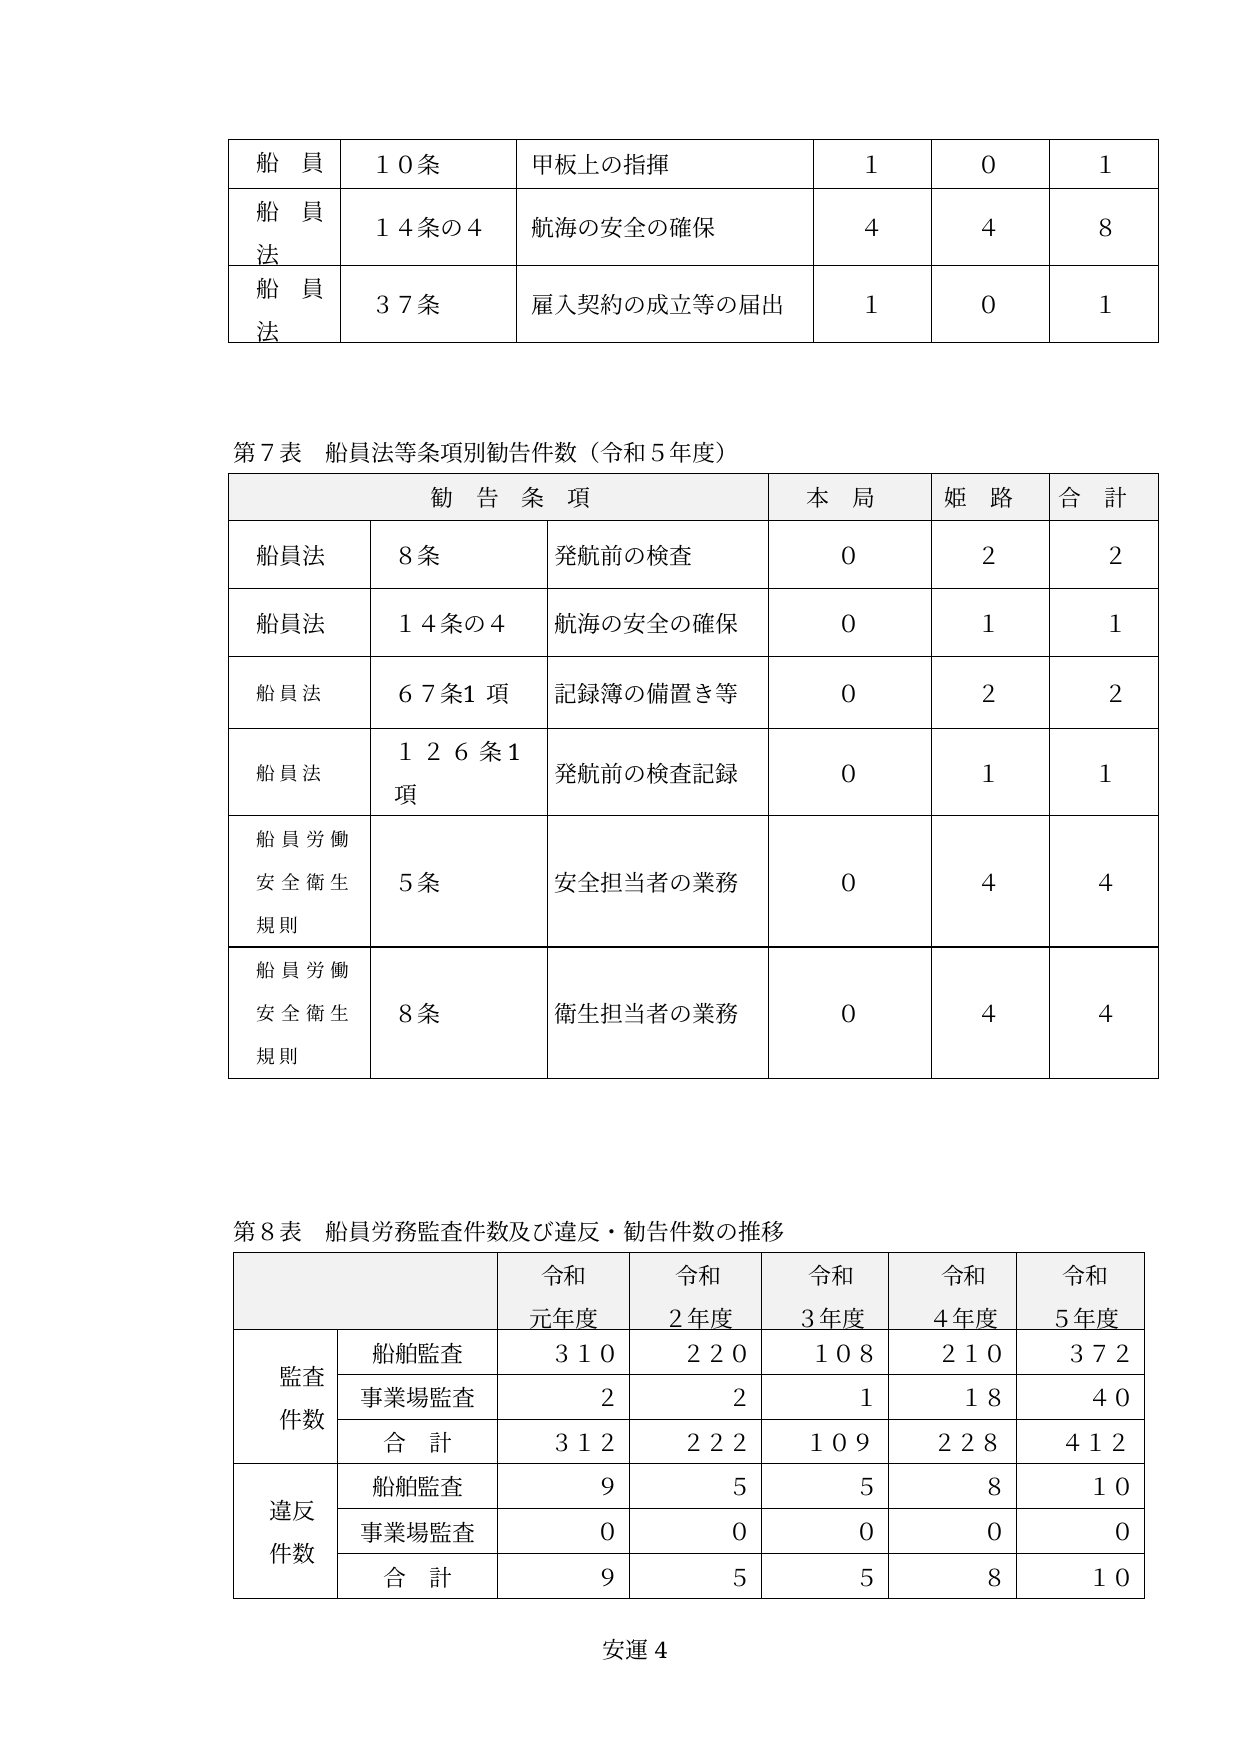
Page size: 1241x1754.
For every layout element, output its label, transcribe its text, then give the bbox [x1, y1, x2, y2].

table_header 姫 路 [932, 474, 1049, 520]
table_cell ０ [498, 1509, 629, 1553]
table_cell ５ [762, 1464, 888, 1508]
table_cell 衛生担当者の業務 [548, 948, 768, 1077]
table_cell ２ [630, 1375, 761, 1419]
table_cell ０ [769, 816, 931, 946]
table_cell 事業場監査 [338, 1375, 497, 1419]
table_cell １０９ [762, 1420, 888, 1463]
table_header 令和 ４年度 [889, 1253, 1016, 1329]
table_cell ０ [769, 657, 931, 728]
table_cell ８条 [371, 521, 547, 588]
table_cell ２１０ [889, 1330, 1016, 1374]
table_cell ８条 [371, 948, 547, 1077]
table_cell ０ [769, 729, 931, 815]
table_cell 合 計 [338, 1420, 497, 1463]
table_cell １２６条1項 [371, 729, 547, 815]
table_cell ２ [932, 521, 1049, 588]
table_cell 船員法 [229, 189, 340, 265]
table_cell ３１０ [498, 1330, 629, 1374]
table_cell ４ [932, 948, 1049, 1077]
table_cell １０８ [762, 1330, 888, 1374]
table_header 令和 元年度 [498, 1253, 629, 1329]
table_cell ２２２ [630, 1420, 761, 1463]
table_cell 発航前の検査 [548, 521, 768, 588]
table_cell ４０ [1017, 1375, 1144, 1419]
table_header 合 計 [1050, 474, 1158, 520]
table_cell ２ [1050, 521, 1158, 588]
table_cell 船員労働安全衛生規則 [229, 948, 370, 1077]
table_cell ４１２ [1017, 1420, 1144, 1463]
table_cell １ [1050, 589, 1158, 656]
table_cell 船員法 [229, 589, 370, 656]
table_cell ５ [630, 1464, 761, 1508]
table_cell ５ [630, 1554, 761, 1598]
table_cell ０ [1017, 1509, 1144, 1553]
table_cell ０ [932, 140, 1049, 188]
table_cell ２ [932, 657, 1049, 728]
table_cell 航海の安全の確保 [548, 589, 768, 656]
table_cell １ [814, 266, 931, 342]
table_cell ３７２ [1017, 1330, 1144, 1374]
table_cell ４ [814, 189, 931, 265]
table_cell ４ [932, 816, 1049, 946]
table_cell １ [814, 140, 931, 188]
table_cell ３７条 [341, 266, 516, 342]
table_cell ３１２ [498, 1420, 629, 1463]
table_cell ８ [889, 1554, 1016, 1598]
table_cell ９ [498, 1464, 629, 1508]
table_cell ０ [769, 521, 931, 588]
table_header [234, 1253, 497, 1329]
table_cell １ [1050, 266, 1158, 342]
table_cell 合 計 [338, 1554, 497, 1598]
table_cell １ [932, 729, 1049, 815]
table_cell 雇入契約の成立等の届出 [517, 266, 813, 342]
table_cell ９ [498, 1554, 629, 1598]
table_cell 船員法 [229, 140, 340, 188]
table_cell ２ [498, 1375, 629, 1419]
table_cell ０ [630, 1509, 761, 1553]
table_cell ０ [889, 1509, 1016, 1553]
table_cell 安全担当者の業務 [548, 816, 768, 946]
table_cell 甲板上の指揮 [517, 140, 813, 188]
table_cell １０ [1017, 1554, 1144, 1598]
table_cell ０ [762, 1509, 888, 1553]
table_cell 船員法 [229, 657, 370, 728]
table_cell １ [932, 589, 1049, 656]
table_cell ０ [769, 589, 931, 656]
table_cell １０ [1017, 1464, 1144, 1508]
table_cell ２２８ [889, 1420, 1016, 1463]
table_cell 監査 件数 [234, 1330, 337, 1463]
table_cell ５条 [371, 816, 547, 946]
table_cell ４ [932, 189, 1049, 265]
table_cell 船員法 [229, 729, 370, 815]
table_cell 記録簿の備置き等 [548, 657, 768, 728]
table_cell ０ [932, 266, 1049, 342]
table_cell ６７条1項 [371, 657, 547, 728]
table_cell １ [1050, 140, 1158, 188]
table_cell 船舶監査 [338, 1330, 497, 1374]
table_cell 事業場監査 [338, 1509, 497, 1553]
table_cell ０ [769, 948, 931, 1077]
table_cell ２２０ [630, 1330, 761, 1374]
table_cell ２ [1050, 657, 1158, 728]
table_cell 船員法 [229, 266, 340, 342]
table_cell １ [1050, 729, 1158, 815]
table_header 勧 告 条 項 [229, 474, 768, 520]
table_cell 船員労働安全衛生規則 [229, 816, 370, 946]
table_cell ８ [889, 1464, 1016, 1508]
text 第７表 船員法等条項別勧告件数（令和５年度） [119, 429, 1150, 473]
table_cell 発航前の検査記録 [548, 729, 768, 815]
table_cell 違反 件数 [234, 1464, 337, 1598]
table_cell ４ [1050, 948, 1158, 1077]
table_cell ８ [1050, 189, 1158, 265]
table_cell 航海の安全の確保 [517, 189, 813, 265]
table_cell ４ [1050, 816, 1158, 946]
table_cell ５ [762, 1554, 888, 1598]
table_header 令和 ５年度 [1017, 1253, 1144, 1329]
table_header 令和 ３年度 [762, 1253, 888, 1329]
table_header 本 局 [769, 474, 931, 520]
table_cell 船舶監査 [338, 1464, 497, 1508]
table_header 令和 ２年度 [630, 1253, 761, 1329]
table_cell １８ [889, 1375, 1016, 1419]
table_cell 船員法 [229, 521, 370, 588]
table_cell １４条の４ [371, 589, 547, 656]
table_cell １ [762, 1375, 888, 1419]
text 第８表 船員労務監査件数及び違反・勧告件数の推移 [119, 1208, 1150, 1252]
table_cell １４条の４ [341, 189, 516, 265]
table_cell １０条 [341, 140, 516, 188]
